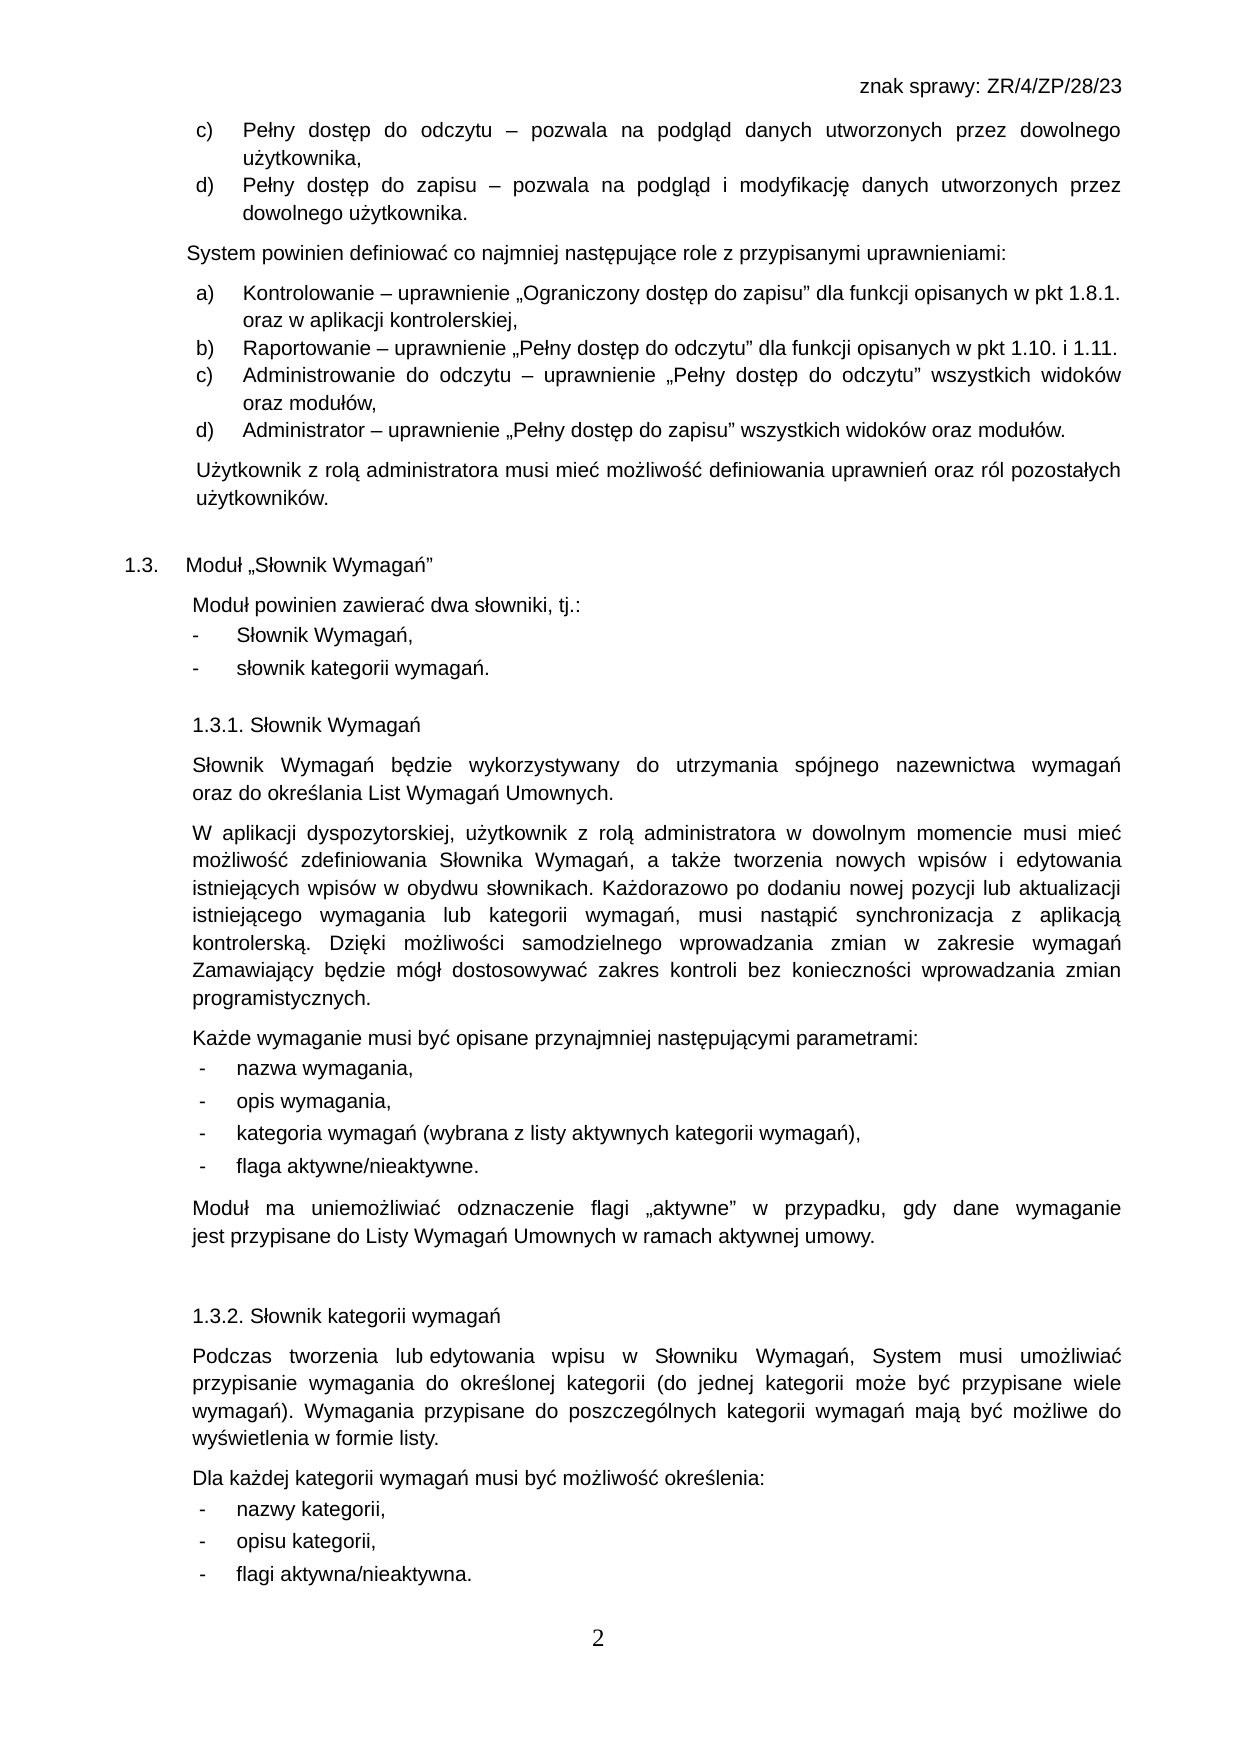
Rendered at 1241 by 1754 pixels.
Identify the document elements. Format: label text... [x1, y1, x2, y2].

text 1.3.2. Słownik kategorii wymagań [192, 1304, 1122, 1328]
list opisu kategorii, [199, 1526, 1122, 1555]
list nazwa wymagania, [199, 1053, 1122, 1082]
text W aplikacji dyspozytorskiej, użytkownik z rolą administratora w dowolnym momencie musi mieć możliwość zdefiniowania Słownika Wymagań, a także tworzenia nowych wpisów i edytowania istniejących wpisów w obydwu słownikach. Każdorazowo po dodaniu nowej pozycji lub aktualizacji istniejącego wymagania lub kategorii wymagań, musi nastąpić synchronizacja z aplikacją kontrolerską. Dzięki możliwości samodzielnego wprowadzania zmian w zakresie wymagań Zamawiający będzie mógł dostosowywać zakres kontroli bez konieczności wprowadzania zmian programistycznych. [192, 821, 1122, 1010]
list opis wymagania, [199, 1086, 1122, 1114]
list Pełny dostęp do zapisu – pozwala na podgląd i modyfikację danych utworzonych przez dowolnego użytkownika. [196, 173, 1122, 224]
list słownik kategorii wymagań. [192, 653, 1122, 682]
list Kontrolowanie – uprawnienie „Ograniczony dostęp do zapisu” dla funkcji opisanych w pkt 1.8.1. oraz w aplikacji kontrolerskiej, [196, 281, 1122, 332]
list kategoria wymagań (wybrana z listy aktywnych kategorii wymagań), [199, 1118, 1122, 1147]
text Dla każdej kategorii wymagań musi być możliwość określenia: [192, 1466, 1122, 1490]
list Raportowanie – uprawnienie „Pełny dostęp do odczytu” dla funkcji opisanych w pkt 1.10. i 1.11. [196, 336, 1122, 359]
list Pełny dostęp do odczytu – pozwala na podgląd danych utworzonych przez dowolnego użytkownika, [196, 118, 1122, 169]
list Administrator – uprawnienie „Pełny dostęp do zapisu” wszystkich widoków oraz modułów. [196, 418, 1122, 442]
text Podczas tworzenia lub edytowania wpisu w Słowniku Wymagań, System musi umożliwiać przypisanie wymagania do określonej kategorii (do jednej kategorii może być przypisane wiele wymagań). Wymagania przypisane do poszczególnych kategorii wymagań mają być możliwe do wyświetlenia w formie listy. [192, 1344, 1122, 1450]
text Moduł powinien zawierać dwa słowniki, tj.: [192, 593, 1122, 617]
list Administrowanie do odczytu – uprawnienie „Pełny dostęp do odczytu” wszystkich widoków oraz modułów, [196, 363, 1122, 414]
text 1.3.1. Słownik Wymagań [192, 713, 1122, 737]
list flaga aktywne/nieaktywne. [199, 1151, 1122, 1179]
text Słownik Wymagań będzie wykorzystywany do utrzymania spójnego nazewnictwa wymagań oraz do określania List Wymagań Umownych. [192, 753, 1122, 805]
list Słownik Wymagań, [192, 621, 1122, 649]
text Każde wymaganie musi być opisane przynajmniej następującymi parametrami: [192, 1026, 1122, 1050]
list flagi aktywna/nieaktywna. [199, 1559, 1122, 1587]
list nazwy kategorii, [199, 1494, 1122, 1522]
text Moduł ma uniemożliwiać odznaczenie flagi „aktywne” w przypadku, gdy dane wymaganie jest przypisane do Listy Wymagań Umownych w ramach aktywnej umowy. [192, 1196, 1122, 1248]
text System powinien definiować co najmniej następujące role z przypisanymi uprawnieniami: [186, 241, 1122, 264]
text Użytkownik z rolą administratora musi mieć możliwość definiowania uprawnień oraz ról pozostałych użytkowników. [196, 458, 1122, 509]
list Moduł „Słownik Wymagań” [118, 553, 1122, 577]
